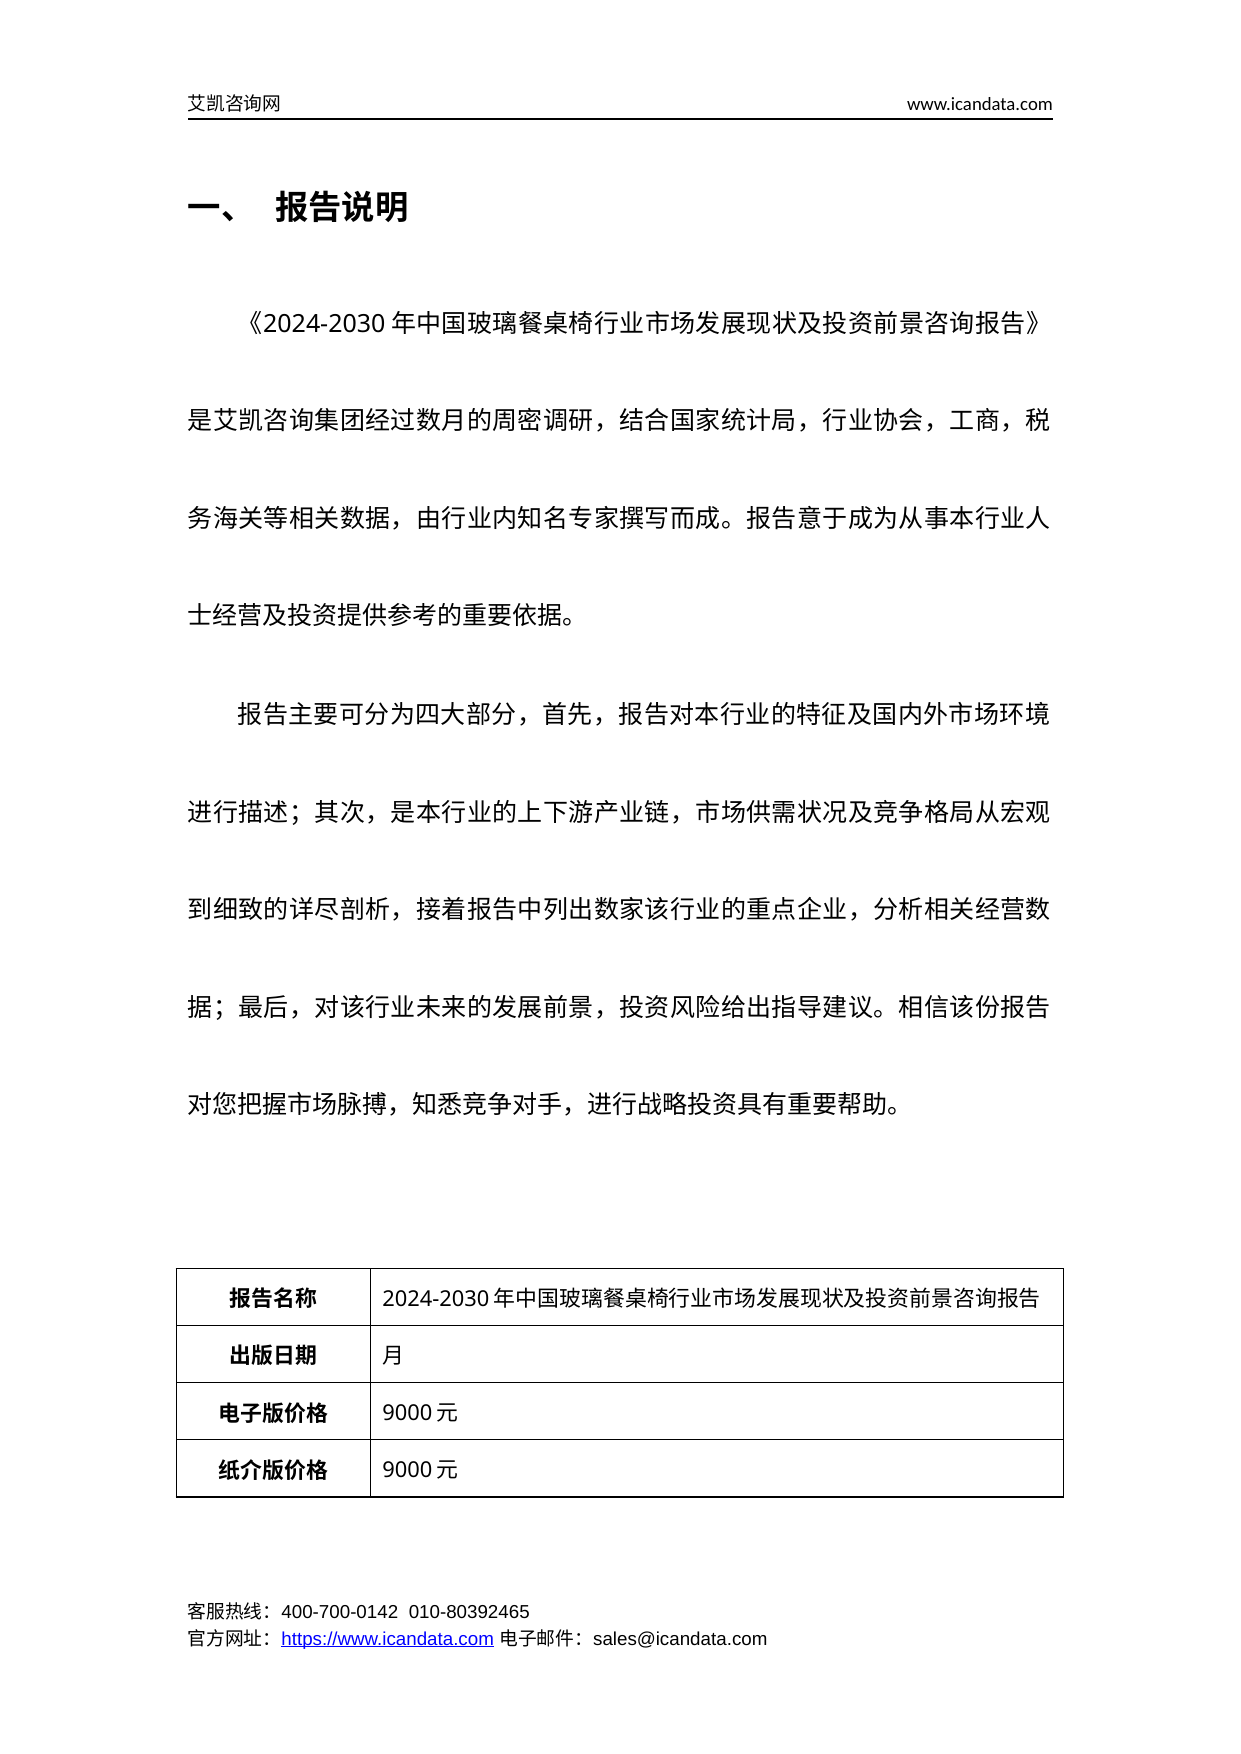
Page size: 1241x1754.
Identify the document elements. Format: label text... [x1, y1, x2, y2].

subtitle 报告说明 [187, 172, 1053, 237]
table_cell 9000元 [371, 1383, 1063, 1439]
text 报告主要可分为四大部分，首先，报告对本行业的特征及国内外市场环境进行描述；其次，是本行业的上下游产业链，市场供需状况及竞争格局从宏观到细致的详尽剖析，接着报告中列出数家该行业的重点企业，分析相关经营数据；最后，对该行业未来的发展前景，投资风险给出指导建议。相信该份报告对您把握市场脉搏，知悉竞争对手，进行战略投资具有重要帮助。 [187, 681, 1053, 1136]
table_cell 纸介版价格 [177, 1440, 370, 1496]
table_header 2024-2030年中国玻璃餐桌椅行业市场发展现状及投资前景咨询报告 [371, 1269, 1063, 1325]
table_header 报告名称 [177, 1269, 370, 1325]
table_cell 电子版价格 [177, 1383, 370, 1439]
table_cell 9000元 [371, 1440, 1063, 1496]
table_cell 月 [371, 1326, 1063, 1382]
table_cell 出版日期 [177, 1326, 370, 1382]
text 《2024-2030年中国玻璃餐桌椅行业市场发展现状及投资前景咨询报告》是艾凯咨询集团经过数月的周密调研，结合国家统计局，行业协会，工商，税务海关等相关数据，由行业内知名专家撰写而成。报告意于成为从事本行业人士经营及投资提供参考的重要依据。 [187, 289, 1053, 646]
